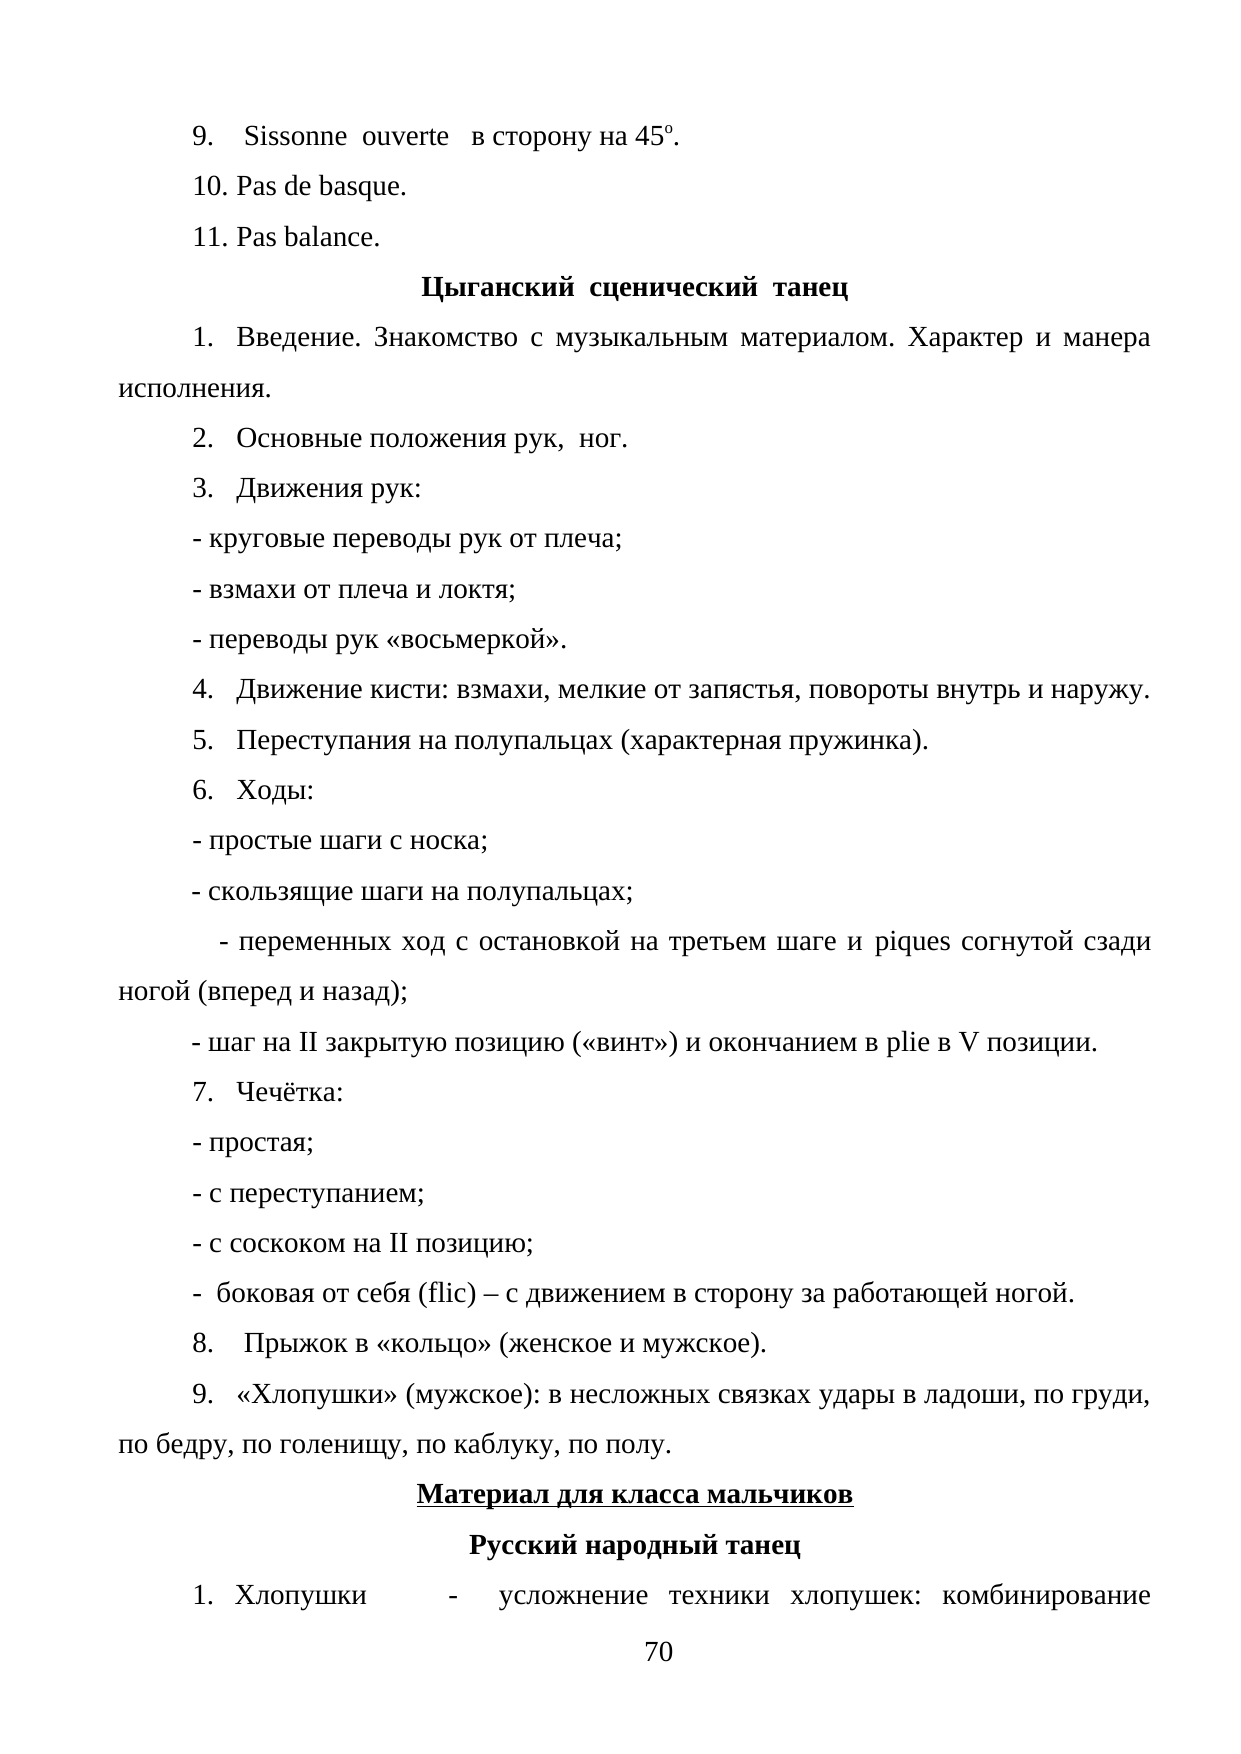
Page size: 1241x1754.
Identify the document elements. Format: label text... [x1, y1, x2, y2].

list «Хлопушки» (мужское): в несложных связках удары в ладоши, по груди, по бедру, по голенищу, по каблуку, по полу. [118, 1376, 1152, 1460]
text - переводы рук «восьмеркой». [118, 621, 1152, 655]
list Sissonne ouverte в сторону на 45о. [118, 118, 1152, 152]
list Движение кисти: взмахи, мелкие от запястья, повороты внутрь и наружу. [118, 672, 1152, 705]
text - круговые переводы рук от плеча; [118, 521, 1152, 554]
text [118, 1577, 1152, 1611]
text Материал для класса мальчиков [118, 1477, 1152, 1510]
list Переступания на полупальцах (характерная пружинка). [118, 722, 1152, 755]
text - боковая от себя (flic) – с движением в сторону за работающей ногой. [118, 1275, 1152, 1309]
list Прыжок в «кольцо» (женское и мужское). [118, 1326, 1152, 1359]
text Цыганский сценический танец [118, 269, 1152, 303]
list Чечётка: [118, 1074, 1152, 1108]
text - с соскоком на II позицию; [118, 1225, 1152, 1258]
text - простые шаги с носка; [192, 822, 1152, 856]
list Введение. Знакомство с музыкальным материалом. Характер и манера исполнения. [118, 319, 1152, 403]
list Основные положения рук, ног. [118, 420, 1152, 453]
text - с переступанием; [118, 1175, 1152, 1208]
list Pas balance. [118, 219, 1152, 252]
text - скользящие шаги на полупальцах; [118, 873, 1152, 906]
list Движения рук: [118, 470, 1152, 504]
list Ходы: [118, 772, 1152, 806]
text - простая; [118, 1124, 1152, 1158]
list Pas de basque. [118, 168, 1152, 202]
text Русский народный танец [118, 1527, 1152, 1560]
text - шаг на II закрытую позицию («винт») и окончанием в plie в V позиции. [118, 1024, 1152, 1057]
text - переменных ход с остановкой на третьем шаге и piques согнутой сзади ногой (вперед и назад); [118, 923, 1152, 1007]
text - взмахи от плеча и локтя; [118, 571, 1152, 604]
